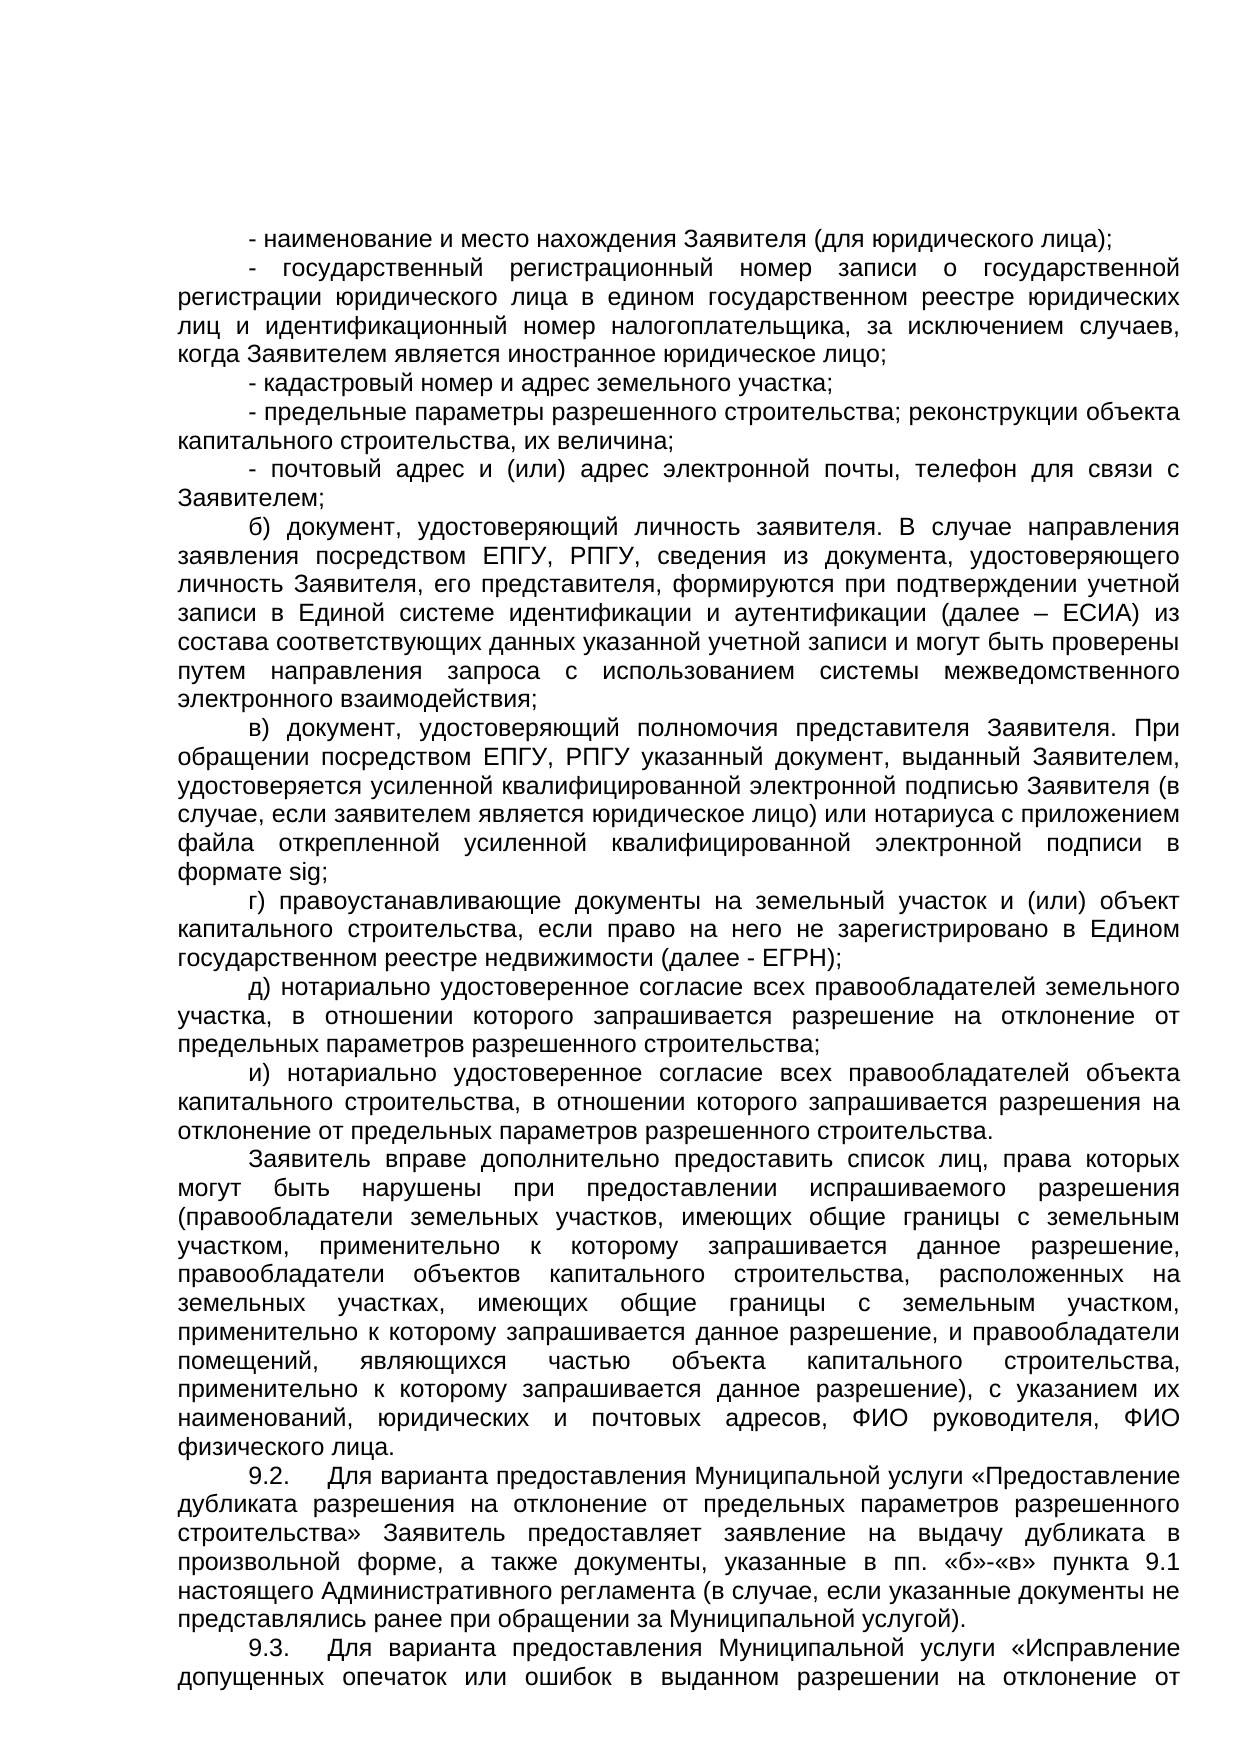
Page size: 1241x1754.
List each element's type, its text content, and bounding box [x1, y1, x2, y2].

text и) нотариально удостоверенное согласие всех правообладателей объекта капитального строительства, в отношении которого запрашивается разрешения на отклонение от предельных параметров разрешенного строительства. [177, 1058, 1181, 1144]
text д) нотариально удостоверенное согласие всех правообладателей земельного участка, в отношении которого запрашивается разрешение на отклонение от предельных параметров разрешенного строительства; [177, 972, 1181, 1058]
text - кадастровый номер и адрес земельного участка; [177, 368, 1181, 397]
text г) правоустанавливающие документы на земельный участок и (или) объект капитального строительства, если право на него не зарегистрировано в Едином государственном реестре недвижимости (далее - ЕГРН); [177, 886, 1181, 972]
text - предельные параметры разрешенного строительства; реконструкции объекта капитального строительства, их величина; [177, 397, 1181, 454]
text - наименование и место нахождения Заявителя (для юридического лица); [177, 224, 1181, 253]
text 9.2. Для варианта предоставления Муниципальной услуги «Предоставление дубликата разрешения на отклонение от предельных параметров разрешенного строительства» Заявитель предоставляет заявление на выдачу дубликата в произвольной форме, а также документы, указанные в пп. «б»-«в» пункта 9.1 настоящего Административного регламента (в случае, если указанные документы не представлялись ранее при обращении за Муниципальной услугой). [177, 1461, 1181, 1633]
text - государственный регистрационный номер записи о государственной регистрации юридического лица в едином государственном реестре юридических лиц и идентификационный номер налогоплательщика, за исключением случаев, когда Заявителем является иностранное юридическое лицо; [177, 253, 1181, 368]
text Заявитель вправе дополнительно предоставить список лиц, права которых могут быть нарушены при предоставлении испрашиваемого разрешения (правообладатели земельных участков, имеющих общие границы с земельным участком, применительно к которому запрашивается данное разрешение, правообладатели объектов капитального строительства, расположенных на земельных участках, имеющих общие границы с земельным участком, применительно к которому запрашивается данное разрешение, и правообладатели помещений, являющихся частью объекта капитального строительства, применительно к которому запрашивается данное разрешение), с указанием их наименований, юридических и почтовых адресов, ФИО руководителя, ФИО физического лица. [177, 1144, 1181, 1461]
text в) документ, удостоверяющий полномочия представителя Заявителя. При обращении посредством ЕПГУ, РПГУ указанный документ, выданный Заявителем, удостоверяется усиленной квалифицированной электронной подписью Заявителя (в случае, если заявителем является юридическое лицо) или нотариуса с приложением файла открепленной усиленной квалифицированной электронной подписи в формате sig; [177, 713, 1181, 886]
text б) документ, удостоверяющий личность заявителя. В случае направления заявления посредством ЕПГУ, РПГУ, сведения из документа, удостоверяющего личность Заявителя, его представителя, формируются при подтверждении учетной записи в Единой системе идентификации и аутентификации (далее – ЕСИА) из состава соответствующих данных указанной учетной записи и могут быть проверены путем направления запроса с использованием системы межведомственного электронного взаимодействия; [177, 512, 1181, 713]
text - почтовый адрес и (или) адрес электронной почты, телефон для связи с Заявителем; [177, 454, 1181, 512]
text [177, 1633, 1181, 1691]
